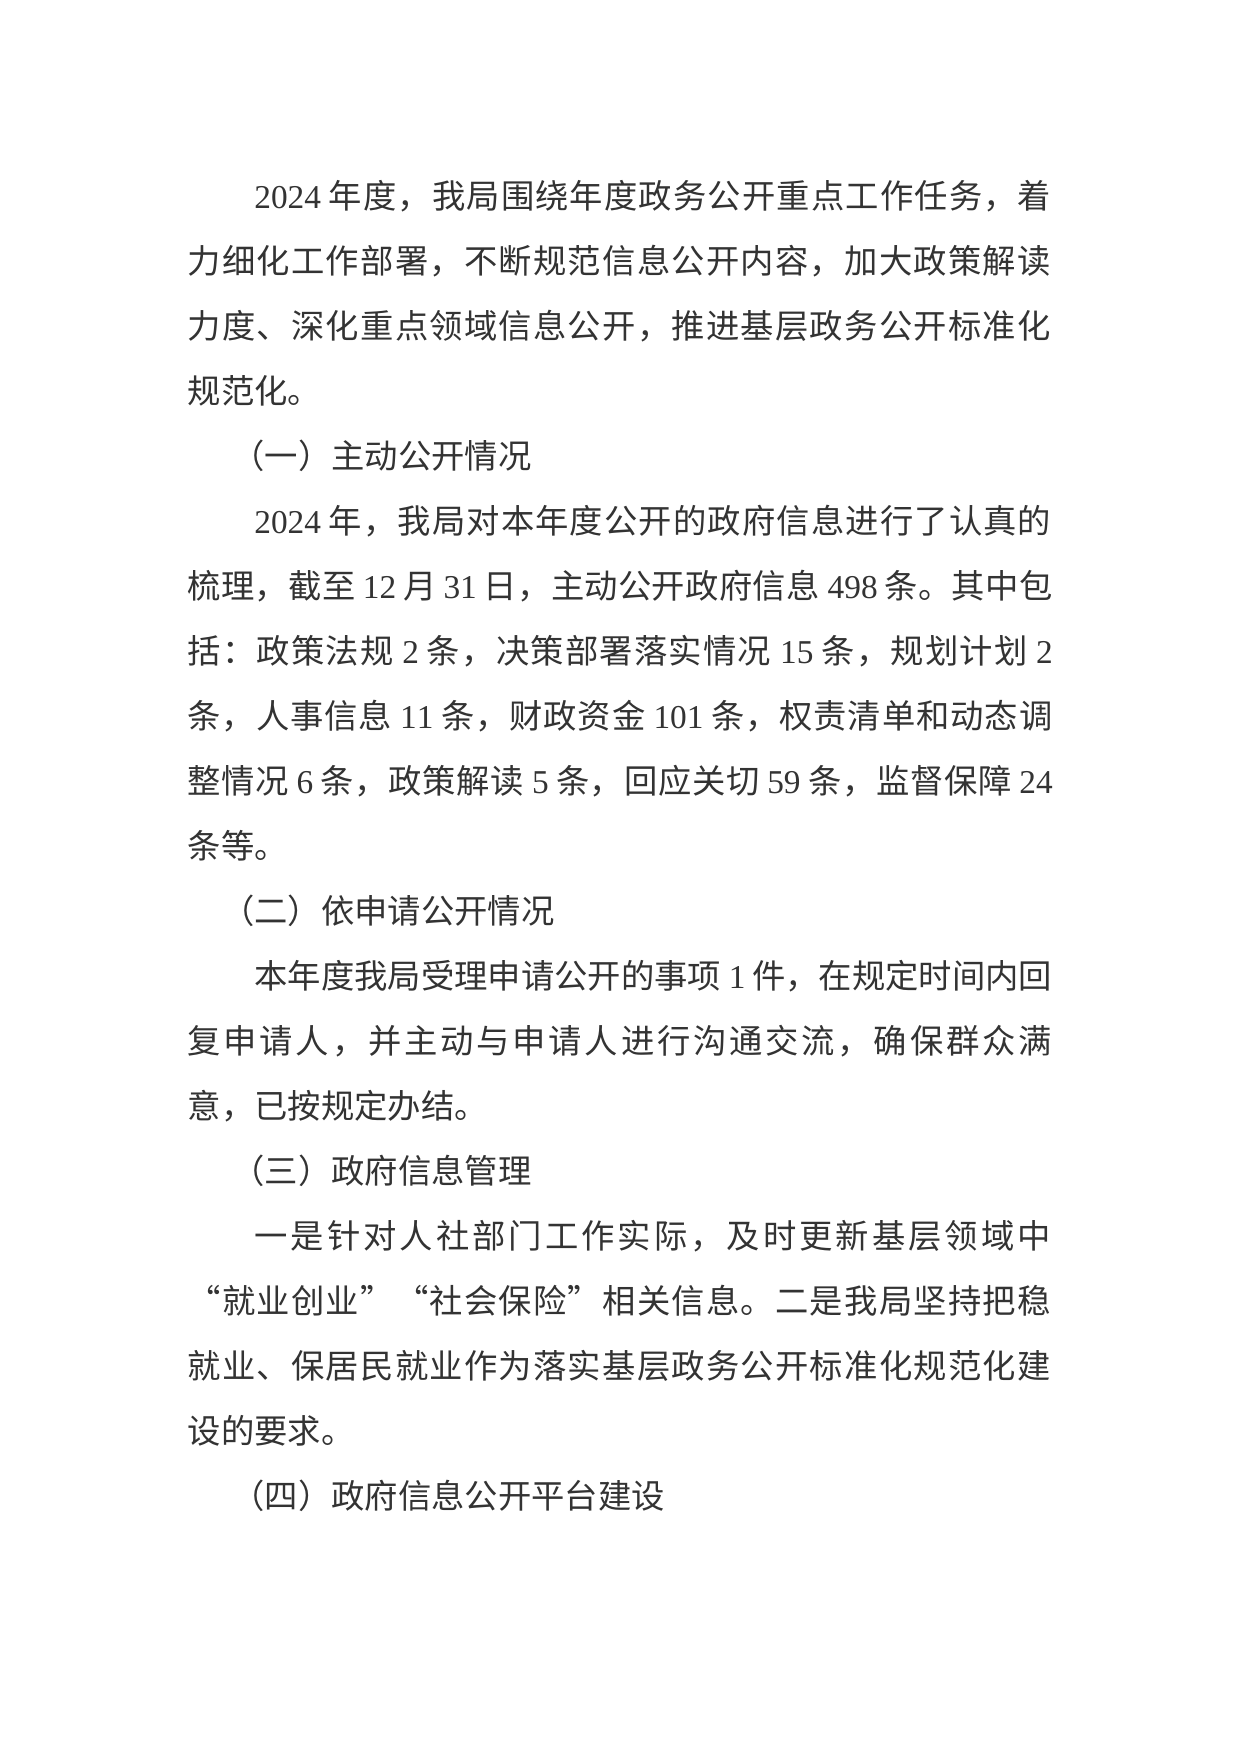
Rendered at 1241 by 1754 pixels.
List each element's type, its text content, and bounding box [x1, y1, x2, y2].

text 2024年度，我局围绕年度政务公开重点工作任务，着力细化工作部署，不断规范信息公开内容，加大政策解读力度、深化重点领域信息公开，推进基层政务公开标准化规范化。 [187, 162, 1053, 422]
text 一是针对人社部门工作实际，及时更新基层领域中“就业创业”“社会保险”相关信息。二是我局坚持把稳就业、保居民就业作为落实基层政务公开标准化规范化建设的要求。 [187, 1202, 1053, 1462]
text （一）主动公开情况 [187, 422, 1053, 487]
text 本年度我局受理申请公开的事项1件，在规定时间内回复申请人，并主动与申请人进行沟通交流，确保群众满意，已按规定办结。 [187, 942, 1053, 1137]
text （三）政府信息管理 [187, 1137, 1053, 1202]
text （二）依申请公开情况 [187, 877, 1053, 942]
text （四）政府信息公开平台建设 [187, 1462, 1053, 1527]
text 2024年，我局对本年度公开的政府信息进行了认真的梳理，截至12月31日，主动公开政府信息498条。其中包括：政策法规2条，决策部署落实情况15条，规划计划2条，人事信息11条，财政资金101条，权责清单和动态调整情况6条，政策解读5条，回应关切59条，监督保障24条等。 [187, 487, 1053, 877]
